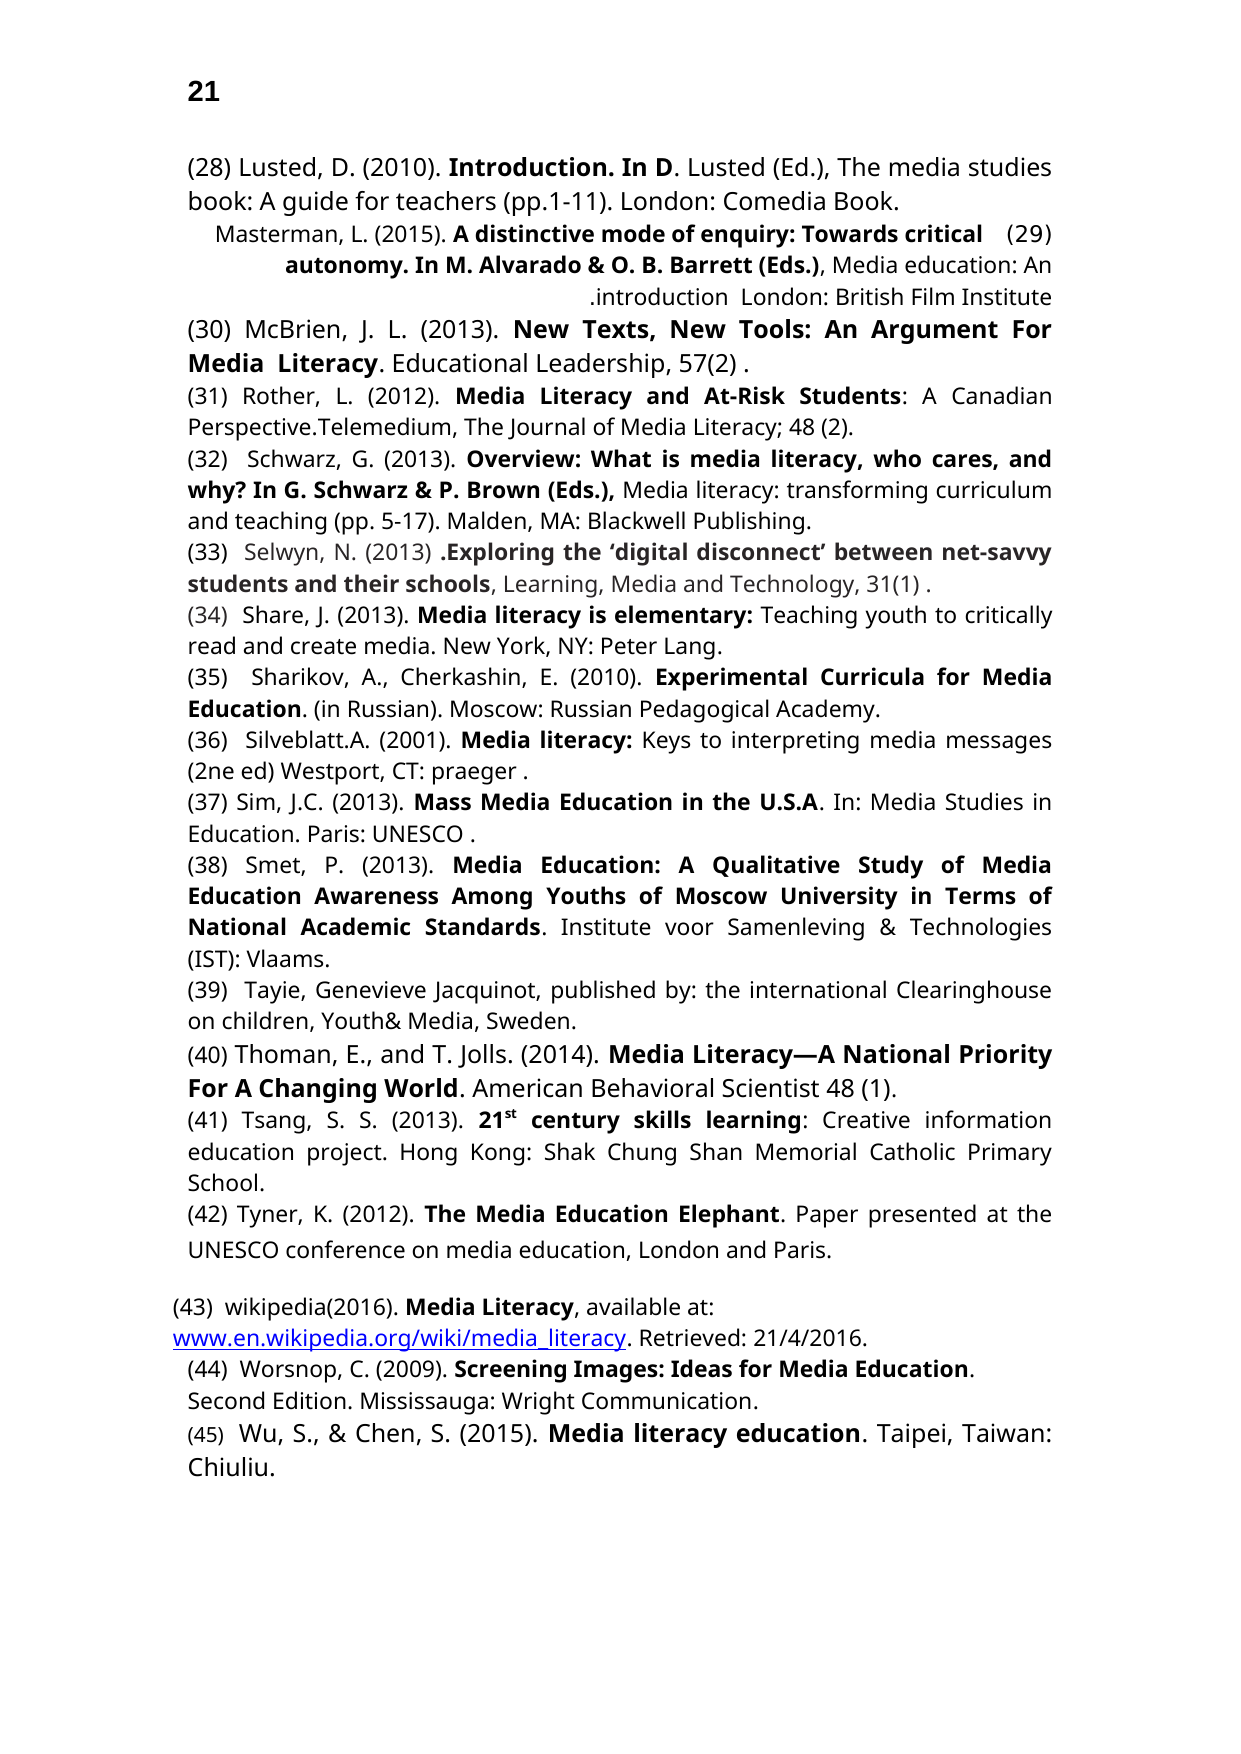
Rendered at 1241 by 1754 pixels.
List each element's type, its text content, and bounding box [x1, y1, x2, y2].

text (28) Lusted, D. (2010). Introduction. In D. Lusted (Ed.), The media studies book: A guide for teachers (pp.1-11). London: Comedia Book. [187, 150, 1053, 218]
text (44) Worsnop, C. (2009). Screening Images: Ideas for Media Education. Second Edition. Mississauga: Wright Communication. [187, 1353, 1053, 1416]
text (33) Selwyn, N. (2013) .Exploring the ‘digital disconnect’ between net-savvy students and their schools, Learning, Media and Technology, 31(1) . [187, 536, 1053, 599]
text (39) Tayie, Genevieve Jacquinot, published by: the international Clearinghouse on children, Youth& Media, Sweden. [187, 974, 1053, 1036]
text (36) Silveblatt.A. (2001). Media literacy: Keys to interpreting media messages (2ne ed) Westport, CT: praeger . [187, 724, 1053, 786]
text (38) Smet, P. (2013). Media Education: A Qualitative Study of Media Education Awareness Among Youths of in Terms of National Academic Standards. Institute voor Samenleving & Technologies (IST): Vlaams. [187, 849, 1053, 974]
text (37) Sim, J.C. (2013). Mass Media Education in the U.S.A. In: Media Studies in Education. Paris: UNESCO . [187, 786, 1053, 849]
text (31) Rother, L. (2012). Media Literacy and At-Risk Students: A Canadian Perspective.Telemedium, The Journal of Media Literacy; 48 (2). [187, 380, 1053, 442]
text (35) Sharikov, A., Cherkashin, E. (2010). Experimental Curricula for Media Education. (in Russian). Moscow: Russian Pedagogical Academy. [187, 661, 1053, 724]
text (30) McBrien, J. L. (2013). New Texts, New Tools: An Argument For Media Literacy. Educational Leadership, 57(2) . [187, 312, 1053, 380]
text (40) Thoman, E., and T. Jolls. (2014). Media Literacy—A National Priority For A Changing World. American Behavioral Scientist 48 (1). [187, 1036, 1053, 1104]
text (34) Share, J. (2013). Media literacy is elementary: Teaching youth to critically read and create media. New York, NY: Peter Lang. [187, 599, 1053, 661]
text (43) wikipedia(2016). Media Literacy, available at: www.en.wikipedia.org/wiki/media_literacy. Retrieved: 21/4/2016. [173, 1291, 1053, 1353]
text (42) Tyner, K. (2012). The Media Education Elephant. Paper presented at the UNESCO conference on media education, and . [187, 1198, 1053, 1265]
text (32) Schwarz, G. (2013). Overview: What is media literacy, who cares, and why? In G. Schwarz & P. Brown (Eds.), Media literacy: transforming curriculum and teaching (pp. 5-17). : Blackwell Publishing. [187, 442, 1053, 536]
text (41) Tsang, S. S. (2013). 21st century skills learning: Creative information education project. : . [187, 1104, 1053, 1198]
text (45) Wu, S., & Chen, S. (2015). Media literacy education. : Chiuliu. [187, 1416, 1053, 1484]
text (29) Masterman, L. (2015). A distinctive mode of enquiry: Towards critical autonomy. In M. Alvarado & O. B. Barrett (Eds.), Media education: An introduction London: British Film Institute. [187, 218, 1053, 312]
